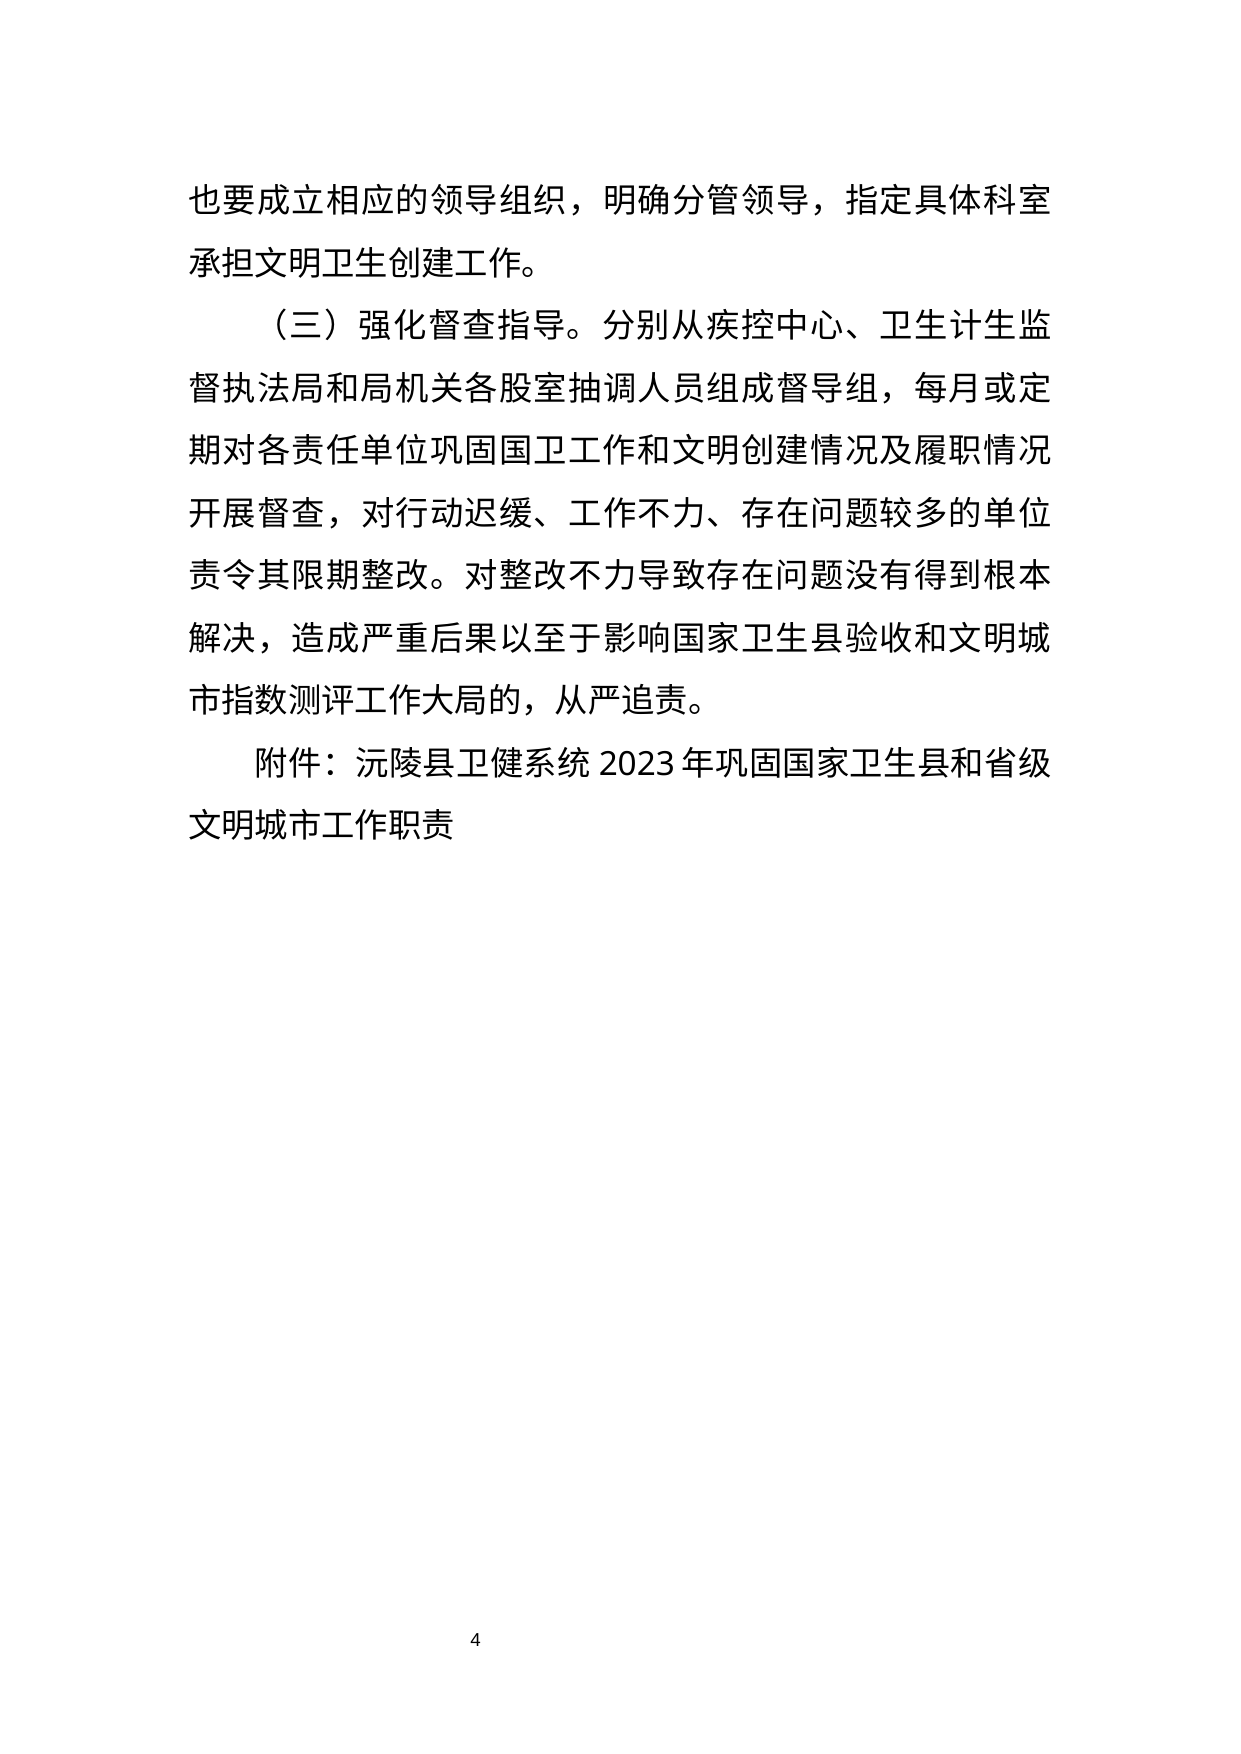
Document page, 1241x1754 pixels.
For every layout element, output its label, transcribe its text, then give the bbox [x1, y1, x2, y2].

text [188, 162, 1052, 287]
text 附件：沅陵县卫健系统2023年巩固国家卫生县和省级文明城市工作职责 [188, 725, 1052, 850]
text （三）强化督查指导。分别从疾控中心、卫生计生监督执法局和局机关各股室抽调人员组成督导组，每月或定期对各责任单位巩固国卫工作和文明创建情况及履职情况开展督查，对行动迟缓、工作不力、存在问题较多的单位责令其限期整改。对整改不力导致存在问题没有得到根本解决，造成严重后果以至于影响国家卫生县验收和文明城市指数测评工作大局的，从严追责。 [188, 287, 1052, 725]
